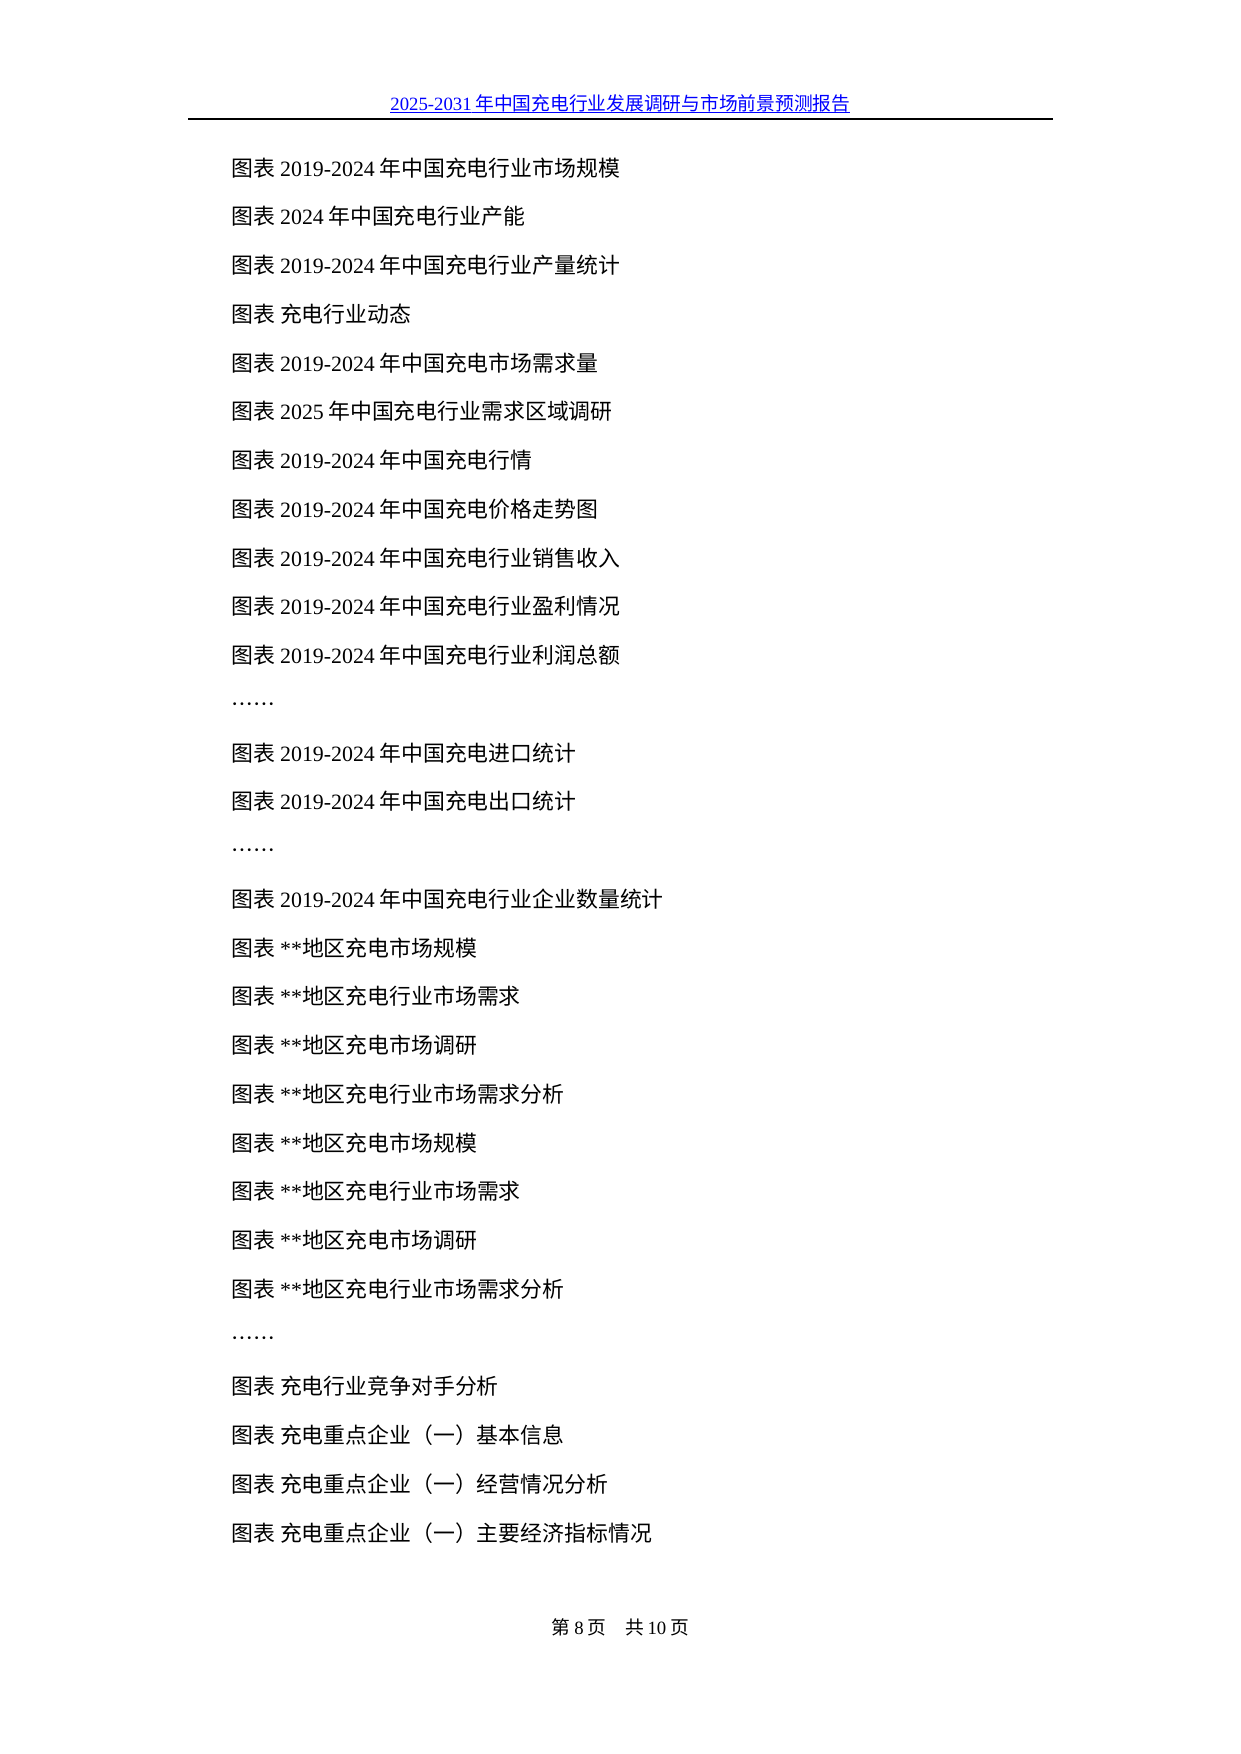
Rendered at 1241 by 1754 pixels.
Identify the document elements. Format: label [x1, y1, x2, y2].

text [187, 150, 1053, 1548]
